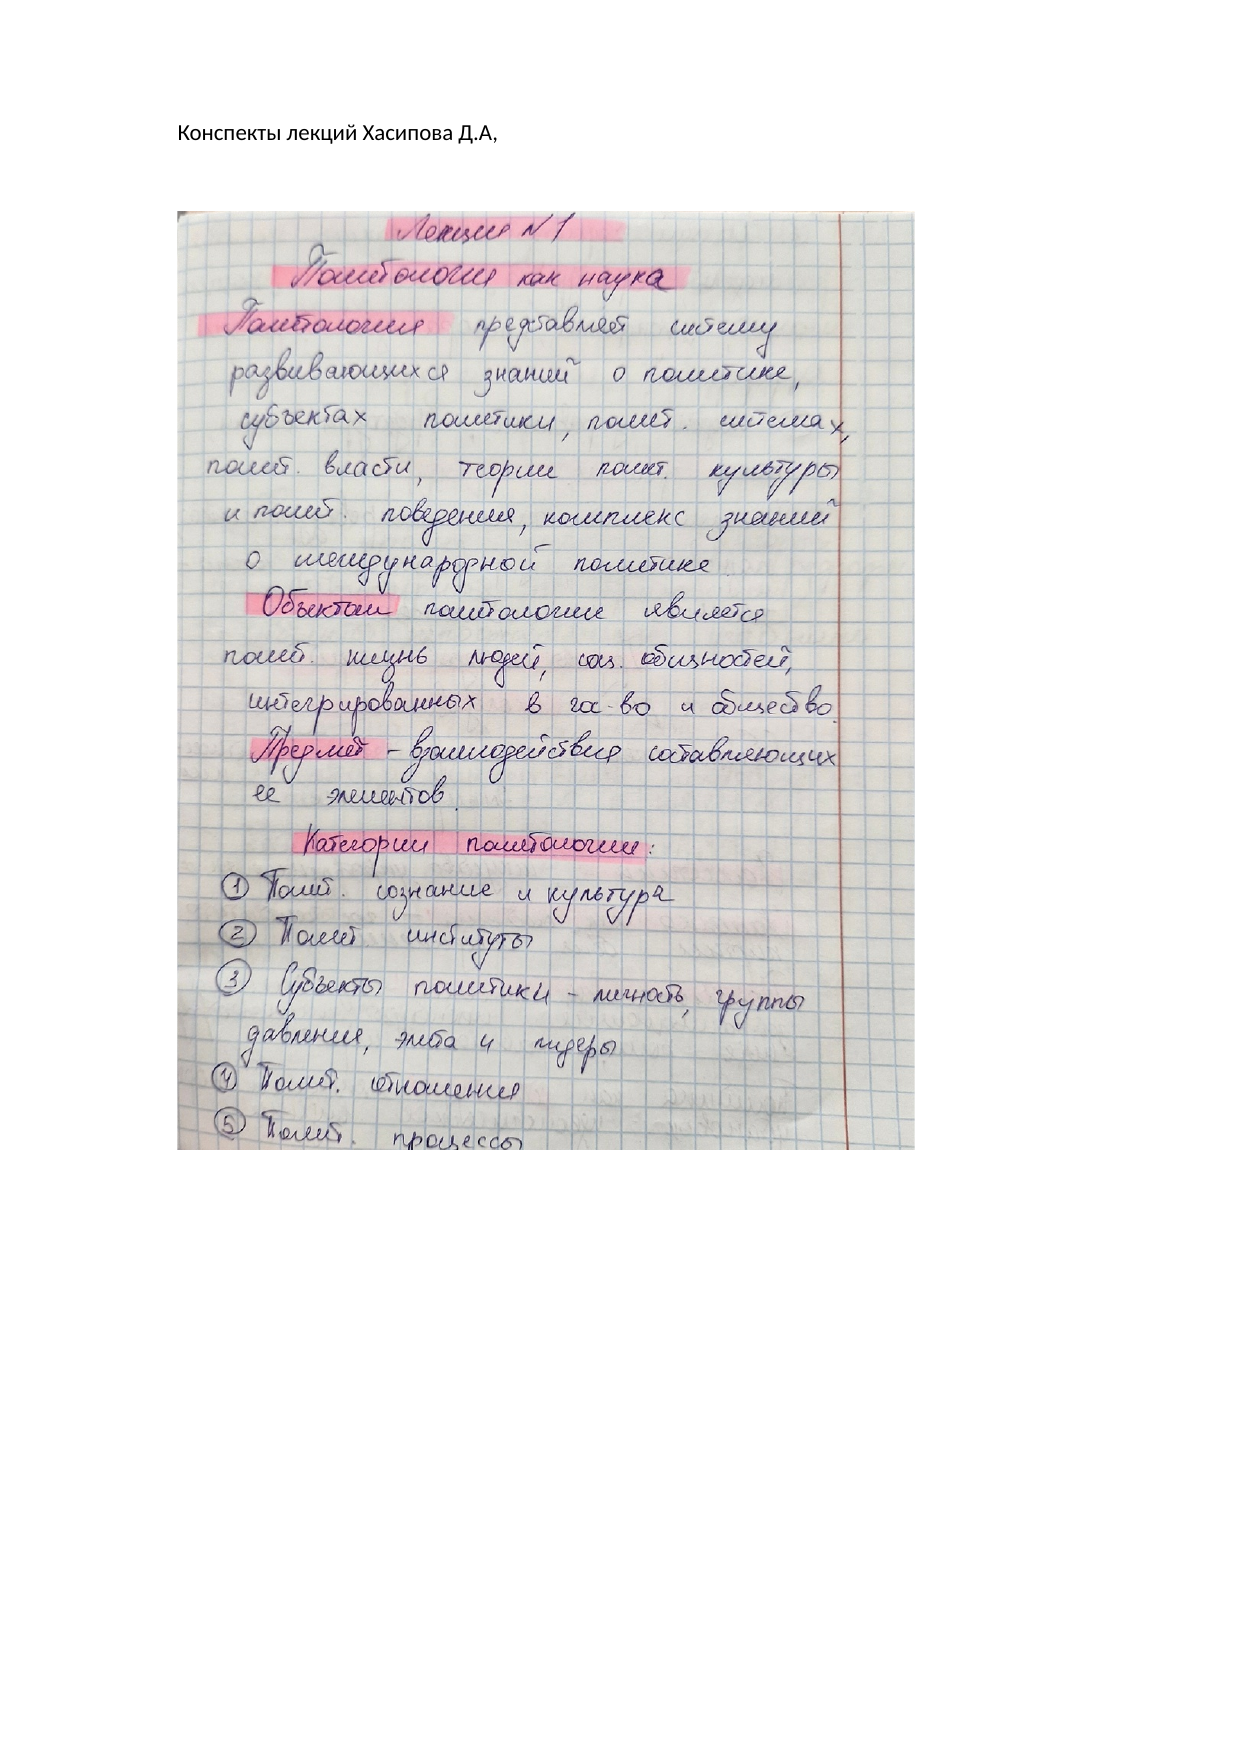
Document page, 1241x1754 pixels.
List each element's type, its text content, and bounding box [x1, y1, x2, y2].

text Конспекты лекций Хасипова Д.А, [177, 118, 1152, 146]
picture [177, 211, 915, 1150]
